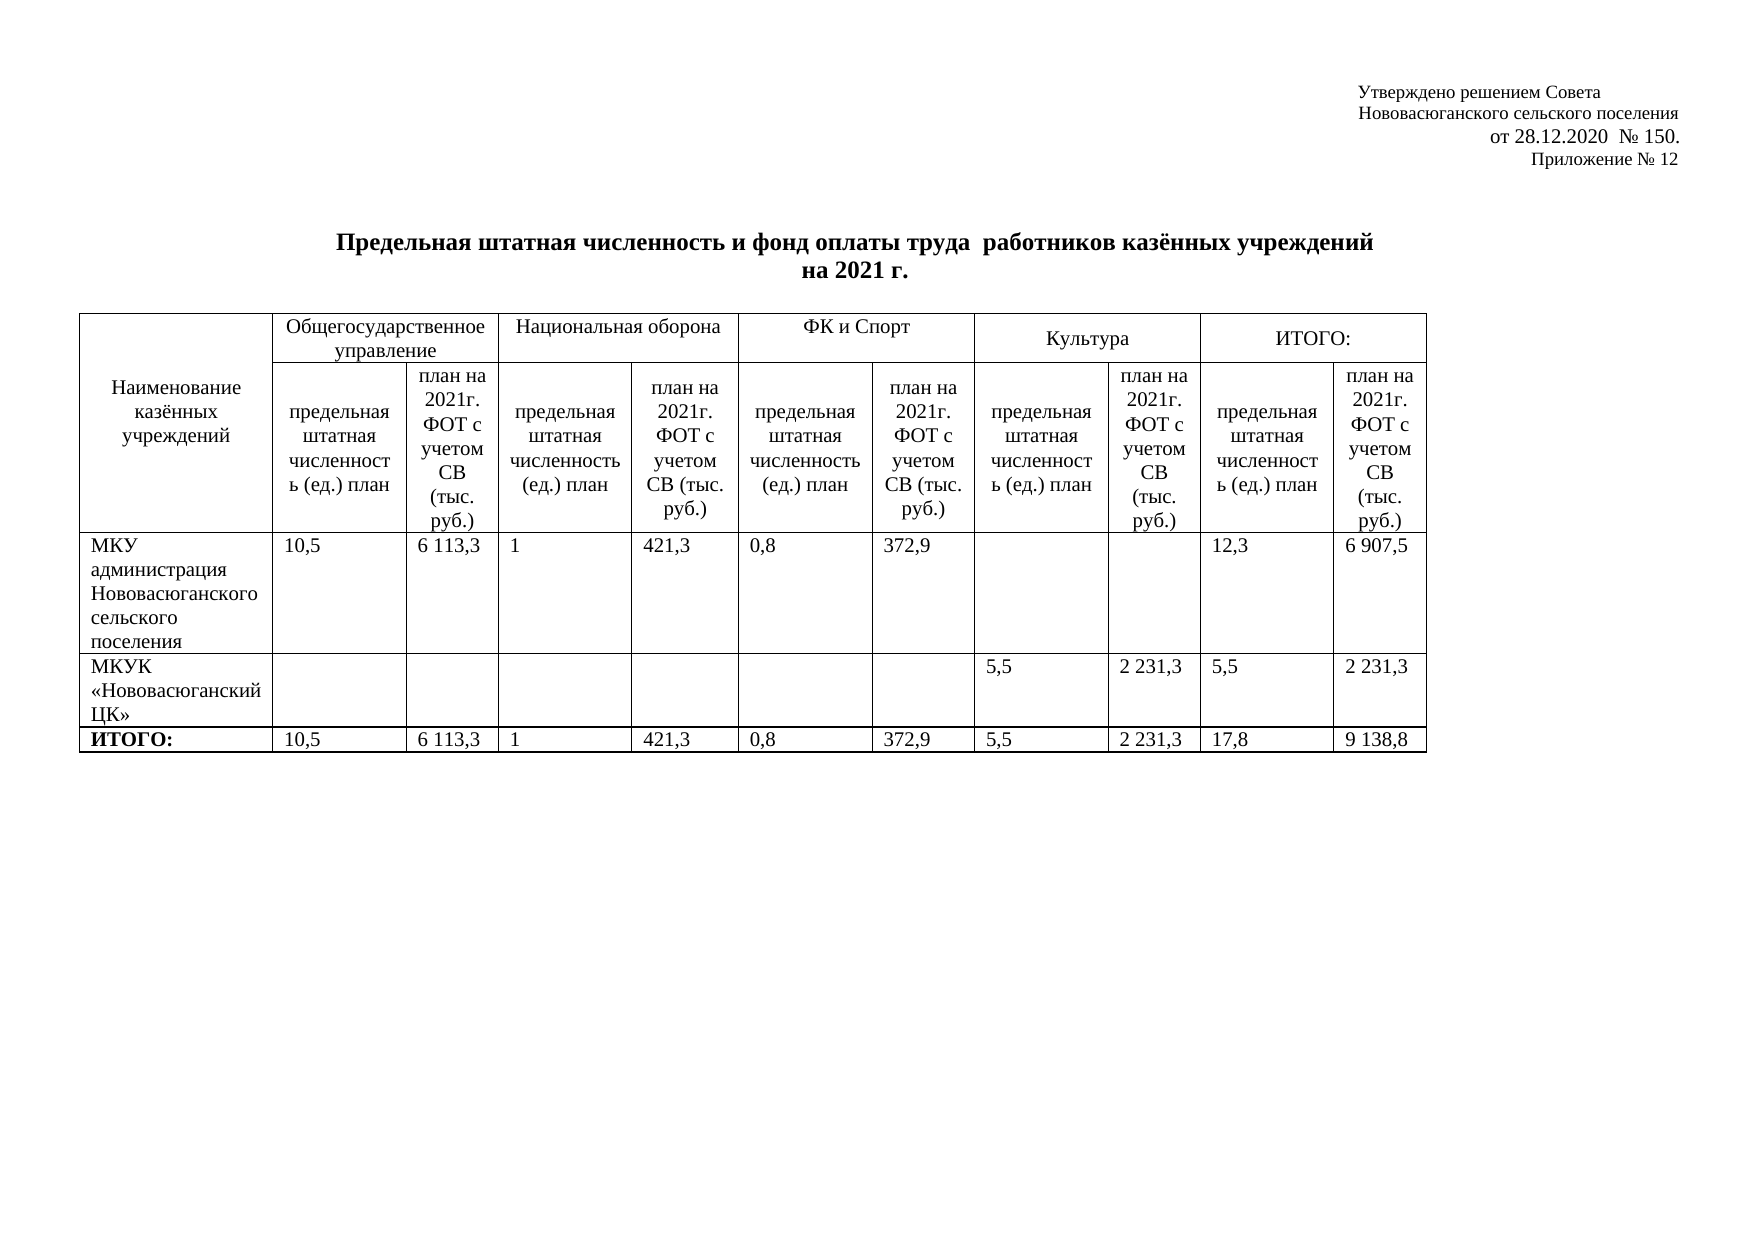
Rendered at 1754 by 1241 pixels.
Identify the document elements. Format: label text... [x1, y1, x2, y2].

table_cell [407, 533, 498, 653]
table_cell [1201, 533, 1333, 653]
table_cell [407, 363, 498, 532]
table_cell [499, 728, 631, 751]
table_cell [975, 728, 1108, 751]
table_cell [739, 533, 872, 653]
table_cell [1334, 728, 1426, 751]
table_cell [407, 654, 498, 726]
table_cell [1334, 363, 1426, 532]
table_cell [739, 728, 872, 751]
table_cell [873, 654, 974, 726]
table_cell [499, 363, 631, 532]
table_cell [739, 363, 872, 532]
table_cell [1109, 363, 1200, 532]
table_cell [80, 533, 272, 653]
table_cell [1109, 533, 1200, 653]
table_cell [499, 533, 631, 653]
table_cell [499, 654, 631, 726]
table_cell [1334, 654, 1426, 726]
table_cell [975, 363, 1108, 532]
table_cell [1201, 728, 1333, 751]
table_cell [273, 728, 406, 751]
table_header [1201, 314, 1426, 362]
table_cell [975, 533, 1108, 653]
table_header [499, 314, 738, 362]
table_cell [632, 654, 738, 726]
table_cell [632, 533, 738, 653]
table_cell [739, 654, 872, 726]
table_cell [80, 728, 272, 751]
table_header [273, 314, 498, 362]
title от 28.12.2020 № 150. [29, 124, 1680, 148]
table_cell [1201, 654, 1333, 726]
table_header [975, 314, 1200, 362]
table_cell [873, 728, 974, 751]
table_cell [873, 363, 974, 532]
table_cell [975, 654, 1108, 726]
text на 2021 г. [29, 256, 1680, 284]
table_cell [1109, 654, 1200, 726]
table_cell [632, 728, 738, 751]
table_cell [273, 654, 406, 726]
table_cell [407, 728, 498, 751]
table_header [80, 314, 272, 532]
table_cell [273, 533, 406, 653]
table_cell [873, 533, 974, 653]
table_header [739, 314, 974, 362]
title Утверждено решением Совета [29, 81, 1680, 102]
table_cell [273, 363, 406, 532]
title Нововасюганского сельского поселения [29, 102, 1680, 124]
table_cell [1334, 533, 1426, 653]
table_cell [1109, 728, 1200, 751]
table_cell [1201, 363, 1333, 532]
text Предельная штатная численность и фонд оплаты труда работников казённых учреждений [29, 227, 1680, 256]
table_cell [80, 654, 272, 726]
title Приложение № 12 [29, 148, 1680, 169]
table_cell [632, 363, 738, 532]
